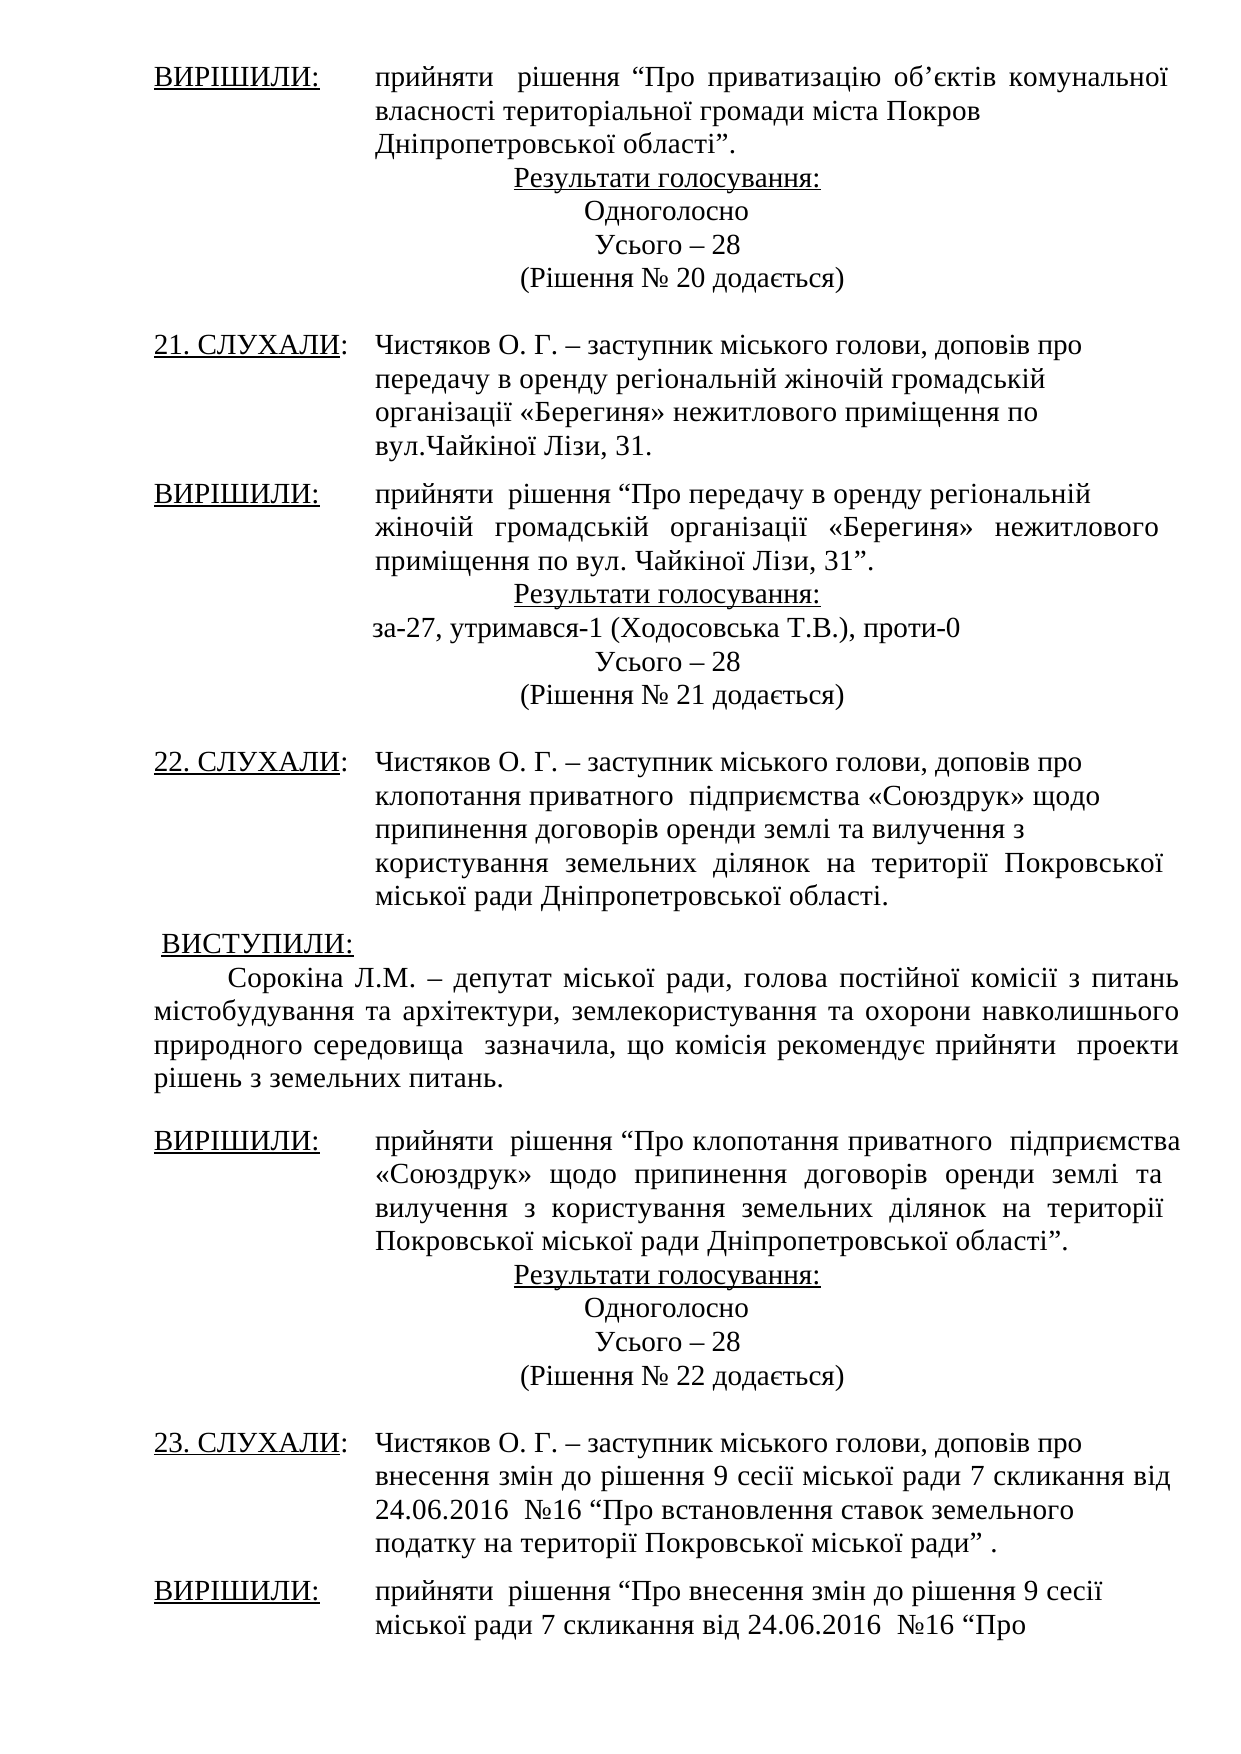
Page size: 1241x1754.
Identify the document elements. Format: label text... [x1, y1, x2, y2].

text Одноголосно [153, 193, 1179, 227]
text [153, 1573, 1181, 1640]
text за-27, утримався-1 (Ходосовська Т.В.), проти-0 [153, 610, 1179, 644]
text Сорокіна Л.М. – депутат міської ради, голова постійної комісії з питань містобудування та архітектури, землекористування та охорони навколишнього природного середовища зазначила, що комісія рекомендує прийняти проекти рішень з земельних питань. [153, 960, 1181, 1094]
text 21. СЛУХАЛИ: Чистяков О. Г. – заступник міського голови, доповів про передачу в оренду регіональній жіночій громадській організації «Берегиня» нежитлового приміщення по вул.Чайкіної Лізи, 31. [153, 327, 1181, 462]
text Усього – 28 [153, 644, 1181, 677]
text ВИРІШИЛИ: прийняти рішення “Про приватизацію об’єктів комунальної власності територіальної громади міста Покров Дніпропетровської області”. [153, 59, 1181, 160]
text (Рішення № 22 додається) [153, 1358, 1181, 1391]
text Одноголосно [153, 1291, 1179, 1324]
text Результати голосування: [152, 1257, 1181, 1291]
text Усього – 28 [153, 1324, 1181, 1358]
text ВИСТУПИЛИ: [153, 926, 1181, 960]
text (Рішення № 20 додається) [153, 260, 1181, 294]
text Усього – 28 [153, 227, 1181, 260]
text Результати голосування: [152, 160, 1181, 193]
text Результати голосування: [152, 577, 1181, 610]
text ВИРІШИЛИ: прийняти рішення “Про клопотання приватного підприємства «Союздрук» щодо припинення договорів оренди землі та вилучення з користування земельних ділянок на території Покровської міської ради Дніпропетровської області”. [153, 1123, 1181, 1257]
text 23. СЛУХАЛИ: Чистяков О. Г. – заступник міського голови, доповів про внесення змін до рішення 9 сесії міської ради 7 скликання від 24.06.2016 №16 “Про встановлення ставок земельного податку на території Покровської міської ради” . [153, 1425, 1181, 1559]
text ВИРІШИЛИ: прийняти рішення “Про передачу в оренду регіональній жіночій громадській організації «Берегиня» нежитлового приміщення по вул. Чайкіної Лізи, 31”. [153, 476, 1181, 577]
text (Рішення № 21 додається) [153, 677, 1181, 711]
text 22. СЛУХАЛИ: Чистяков О. Г. – заступник міського голови, доповів про клопотання приватного підприємства «Союздрук» щодо припинення договорів оренди землі та вилучення з користування земельних ділянок на території Покровської міської ради Дніпропетровської області. [153, 744, 1181, 912]
